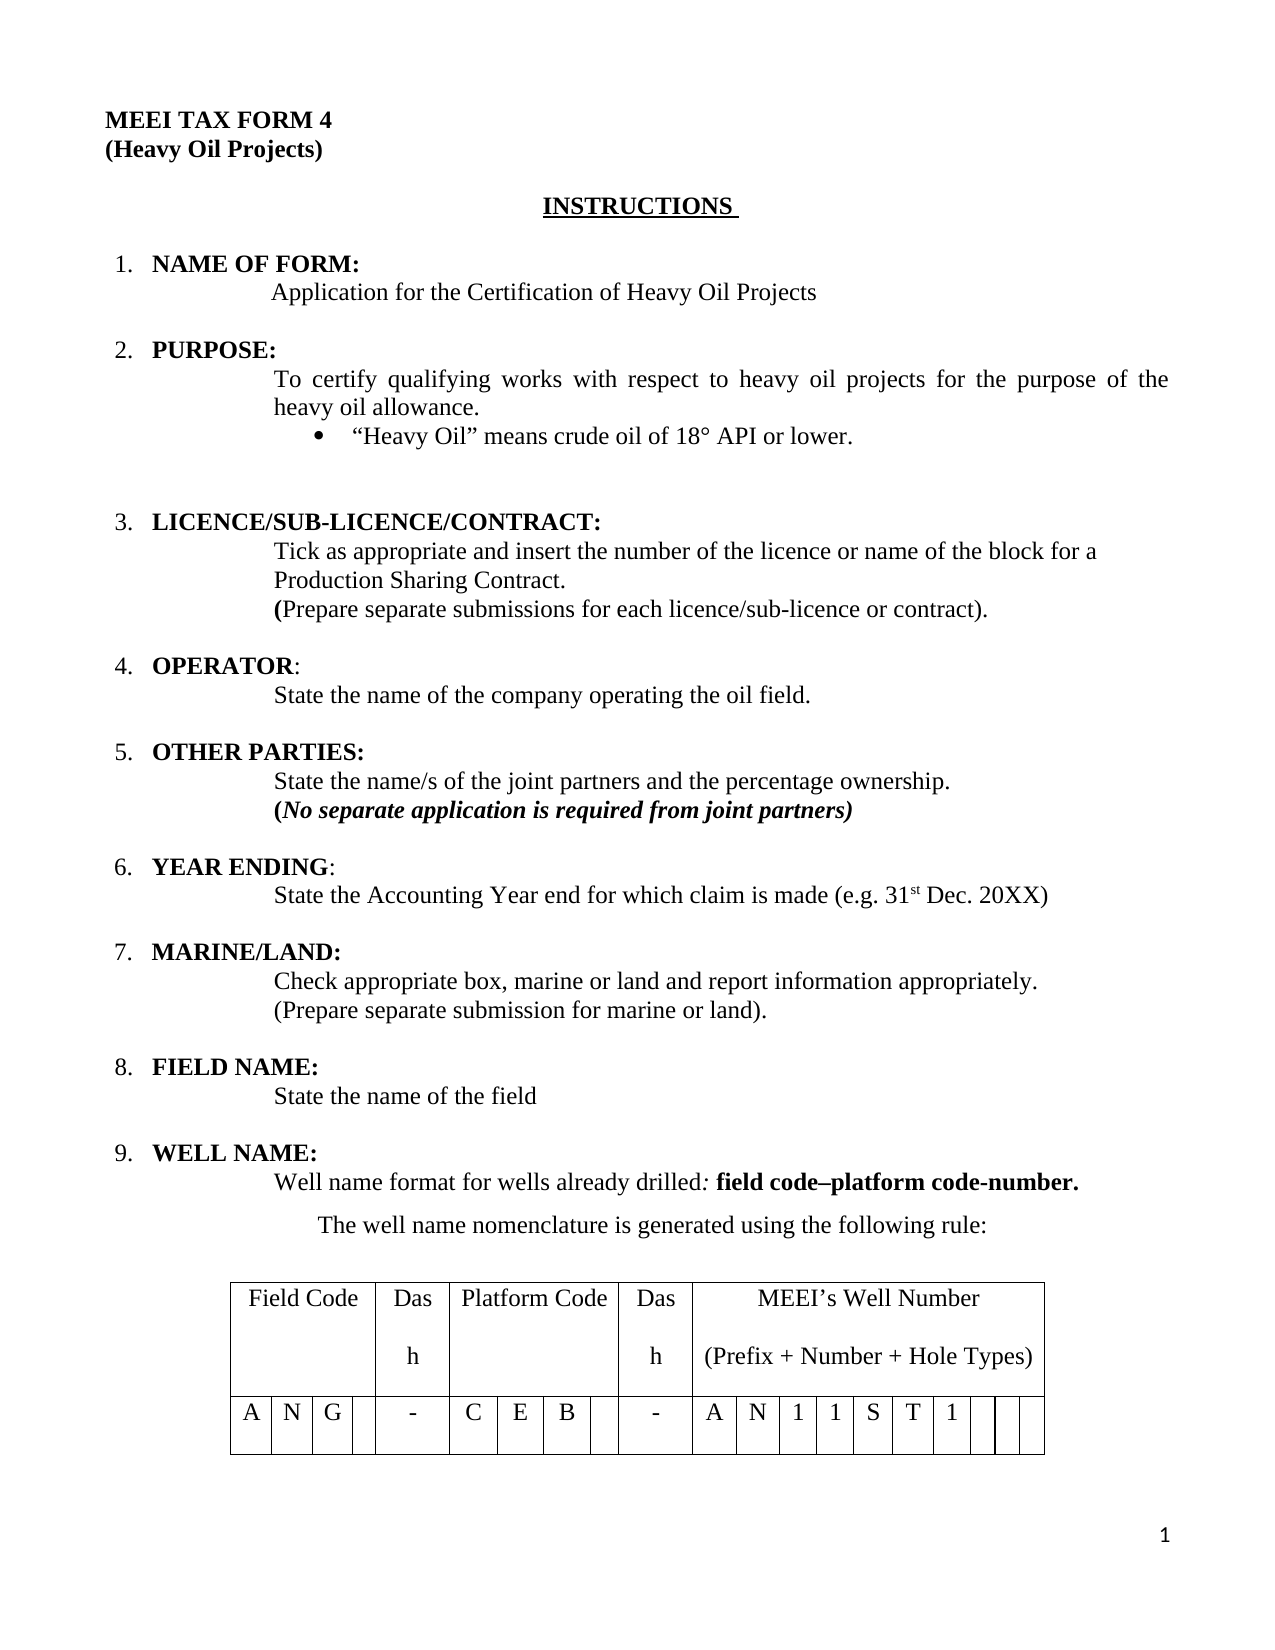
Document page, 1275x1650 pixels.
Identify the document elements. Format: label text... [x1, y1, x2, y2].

table_cell [591, 1397, 618, 1454]
table_cell [1020, 1397, 1044, 1454]
table_cell N [737, 1397, 779, 1454]
table_cell N [272, 1397, 312, 1454]
table_header Platform Code [450, 1283, 618, 1396]
list PURPOSE: [114, 335, 1170, 364]
text To certify qualifying works with respect to heavy oil projects for the purpose of the heavy oil allowance. [274, 364, 1170, 421]
table_cell [353, 1397, 375, 1454]
table_cell 1 [780, 1397, 816, 1454]
text State the Accounting Year end for which claim is made (e.g. 31st Dec. 20XX) [274, 881, 1170, 909]
table_cell S [854, 1397, 892, 1454]
list OTHER PARTIES: [114, 737, 1170, 766]
table_cell G [313, 1397, 352, 1454]
table_cell - [376, 1397, 449, 1454]
text State the name of the company operating the oil field. [274, 680, 1170, 709]
table_header Dash [376, 1283, 449, 1396]
text State the name/s of the joint partners and the percentage ownership. [274, 766, 1170, 795]
list “Heavy Oil” means crude oil of 18° API or lower. [314, 421, 1170, 450]
text The well name nomenclature is generated using the following rule: [180, 1210, 1170, 1239]
table_header MEEI’s Well Number (Prefix + Number + Hole Types) [693, 1283, 1044, 1396]
text (Heavy Oil Projects) [105, 134, 1170, 162]
table_cell 1 [934, 1397, 970, 1454]
text MEEI TAX FORM 4 [105, 105, 1170, 134]
text Tick as appropriate and insert the number of the licence or name of the block for a Production Sharing Contract. [274, 536, 1170, 594]
text Check appropriate box, marine or land and report information appropriately. [274, 966, 1170, 995]
table_cell T [893, 1397, 933, 1454]
list OPERATOR: [114, 651, 1170, 680]
text Application for the Certification of Heavy Oil Projects [114, 277, 1170, 306]
list LICENCE/SUB-LICENCE/CONTRACT: [114, 507, 1170, 536]
table_cell C [450, 1397, 497, 1454]
table_header Dash [619, 1283, 692, 1396]
list WELL NAME: [114, 1138, 1170, 1167]
table_cell A [693, 1397, 736, 1454]
table_cell [971, 1397, 994, 1454]
list YEAR ENDING: [114, 852, 1170, 881]
text (No separate application is required from joint partners) [274, 795, 1170, 824]
table_cell - [619, 1397, 692, 1454]
list NAME OF FORM: [114, 249, 1170, 277]
table_header Field Code [231, 1283, 375, 1396]
text INSTRUCTIONS [105, 191, 1170, 220]
list FIELD NAME: [114, 1052, 1170, 1081]
table_cell A [231, 1397, 271, 1454]
table_cell E [498, 1397, 543, 1454]
table_cell B [544, 1397, 590, 1454]
text (Prepare separate submission for marine or land). [274, 995, 1170, 1023]
text State the name of the field [274, 1081, 1170, 1110]
text Well name format for wells already drilled: field code–platform code-number. [274, 1167, 1170, 1196]
text (Prepare separate submissions for each licence/sub-licence or contract). [274, 594, 1170, 622]
table_cell 1 [817, 1397, 853, 1454]
table_cell [996, 1397, 1019, 1454]
list MARINE/LAND: [114, 937, 1170, 966]
